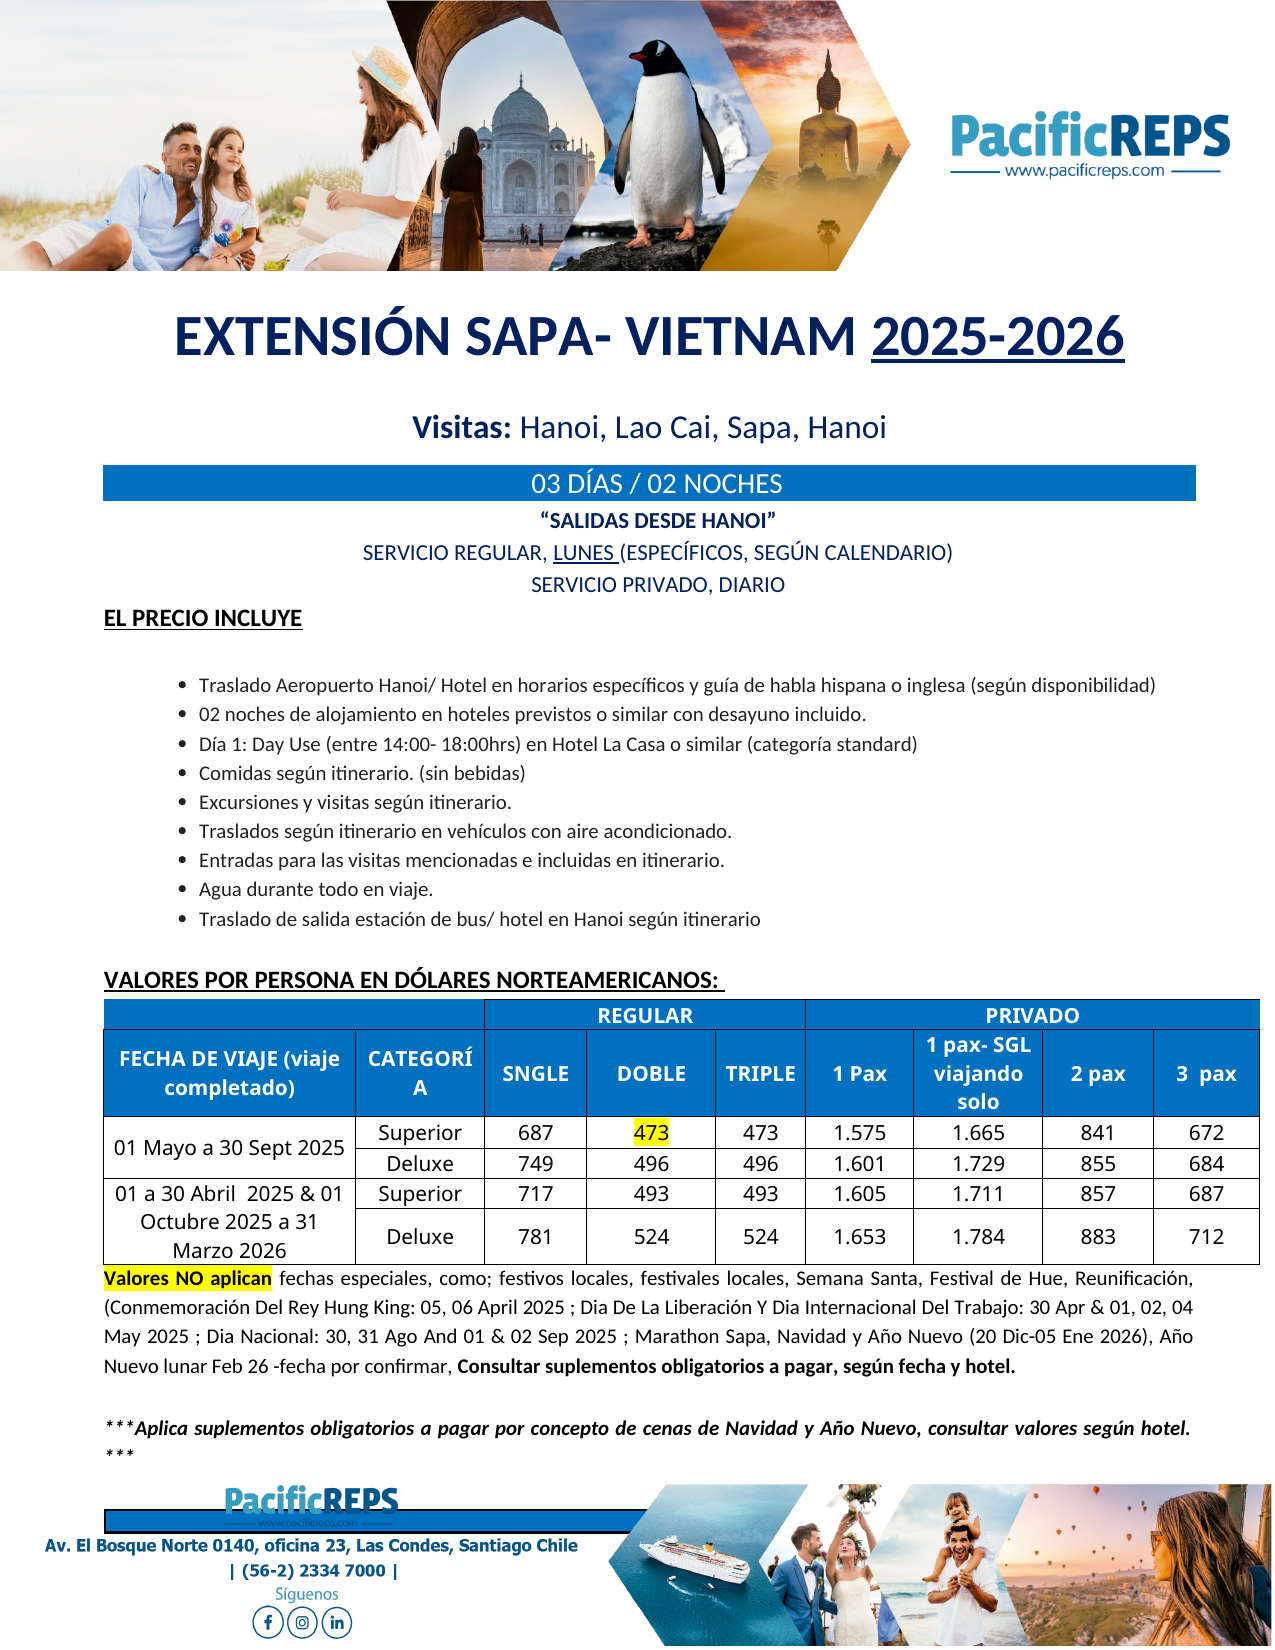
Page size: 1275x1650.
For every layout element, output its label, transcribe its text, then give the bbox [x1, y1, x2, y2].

table_cell 1.729 [914, 1149, 1042, 1178]
table_cell 883 [1043, 1209, 1153, 1264]
table_cell 857 [1043, 1179, 1153, 1208]
picture [0, 0, 1275, 271]
table_cell 1.711 [914, 1179, 1042, 1208]
table_header [104, 999, 355, 1029]
table_header PRIVADO [806, 1000, 1260, 1029]
text SERVICIO REGULAR, LUNES (ESPECÍFICOS, SEGÚN CALENDARIO) [105, 538, 1211, 566]
table_cell 687 [485, 1117, 586, 1148]
table_cell Superior [356, 1179, 484, 1208]
table_header CALENDARIO DE SALIDAS EN BASE REGULAR 2025 [106, 1511, 1167, 1557]
table_header REGULAR [485, 1000, 805, 1029]
table_cell Deluxe [356, 1209, 484, 1264]
table_cell 1 pax- SGL viajando solo [914, 1030, 1042, 1116]
table_cell 855 [1043, 1149, 1153, 1178]
table_cell DOBLE [587, 1030, 715, 1116]
table_cell 473 [716, 1117, 805, 1148]
table_cell SNGLE [485, 1030, 586, 1116]
table_cell 524 [716, 1209, 805, 1264]
table_cell 524 [587, 1209, 715, 1264]
list Excursiones y visitas según itinerario. [178, 789, 1196, 814]
table_cell TRIPLE [716, 1030, 805, 1116]
text Visitas: Hanoi, Lao Cai, Sapa, Hanoi [103, 407, 1196, 447]
table_cell 1 Pax [806, 1030, 913, 1116]
table_header [355, 999, 484, 1029]
list Agua durante todo en viaje. [178, 877, 1196, 902]
table_cell 717 [485, 1179, 586, 1208]
list Día 1: Day Use (entre 14:00- 18:00hrs) en Hotel La Casa o similar (categoría standard) [178, 731, 1196, 756]
table_cell 1.784 [914, 1209, 1042, 1264]
list 02 noches de alojamiento en hoteles previstos o similar con desayuno incluido. [178, 702, 1196, 727]
list Traslado de salida estación de bus/ hotel en Hanoi según itinerario [178, 906, 1196, 931]
table_cell 749 [485, 1149, 586, 1178]
text EXTENSIÓN SAPA- VIETNAM 2025-2026 [103, 298, 1196, 369]
table_cell 672 [1154, 1117, 1259, 1148]
table_cell 781 [485, 1209, 586, 1264]
table_cell 2 pax [1043, 1030, 1153, 1116]
text VALORES POR PERSONA EN DÓLARES NORTEAMERICANOS: [103, 964, 1196, 995]
table_cell 1.601 [806, 1149, 913, 1178]
text EL PRECIO INCLUYE [103, 602, 1196, 633]
table_cell 1.653 [806, 1209, 913, 1264]
table_cell 496 [587, 1149, 715, 1178]
table_cell 712 [1154, 1209, 1259, 1264]
text 03 DÍAS / 02 NOCHES [103, 465, 1196, 501]
text “SALIDAS DESDE HANOI” [105, 506, 1211, 534]
table_cell 473 [587, 1117, 715, 1148]
table_cell 1.605 [806, 1179, 913, 1208]
list Traslado Aeropuerto Hanoi/ Hotel en horarios específicos y guía de habla hispana o inglesa (según disponibilidad) [178, 672, 1196, 698]
table_cell Superior [356, 1117, 484, 1148]
table_cell 496 [716, 1149, 805, 1178]
table_cell 687 [1154, 1179, 1259, 1208]
table_cell 1.575 [806, 1117, 913, 1148]
table_cell CATEGORÍA [356, 1030, 484, 1116]
table_cell 01 Mayo a 30 Sept 2025 [104, 1117, 355, 1178]
list Entradas para las visitas mencionadas e incluidas en itinerario. [178, 847, 1196, 873]
table_cell 493 [587, 1179, 715, 1208]
table_cell 841 [1043, 1117, 1153, 1148]
text ***Aplica suplementos obligatorios a pagar por concepto de cenas de Navidad y Año Nuevo, consultar valores según hotel. *** [103, 1415, 1196, 1470]
table_cell 01 a 30 Abril 2025 & 01 Octubre 2025 a 31 Marzo 2026 [104, 1179, 355, 1264]
list Traslados según itinerario en vehículos con aire acondicionado. [178, 818, 1196, 844]
table_cell 493 [716, 1179, 805, 1208]
text SERVICIO PRIVADO, DIARIO [105, 570, 1211, 598]
table_cell 3 pax [1154, 1030, 1259, 1116]
table_cell 1.665 [914, 1117, 1042, 1148]
table_cell 684 [1154, 1149, 1259, 1178]
table_cell Deluxe [356, 1149, 484, 1178]
text Valores NO aplican fechas especiales, como; festivos locales, festivales locales, Semana Santa, Festival de Hue, Reunificación, (Conmemoración Del Rey Hung King: 05, 06 April 2025 ; Dia De La Liberación Y Dia Internacional Del Trabajo: 30 Apr & 01, 02, 04 May 2025 ; Dia Nacional: 30, 31 Ago And 01 & 02 Sep 2025 ; Marathon Sapa, Navidad y Año Nuevo (20 Dic-05 Ene 2026), Año Nuevo lunar Feb 26 -fecha por confirmar, Consultar suplementos obligatorios a pagar, según fecha y hotel. [103, 1265, 1196, 1378]
list Comidas según itinerario. (sin bebidas) [178, 760, 1196, 785]
table_cell FECHA DE VIAJE (viaje completado) [104, 1030, 355, 1116]
